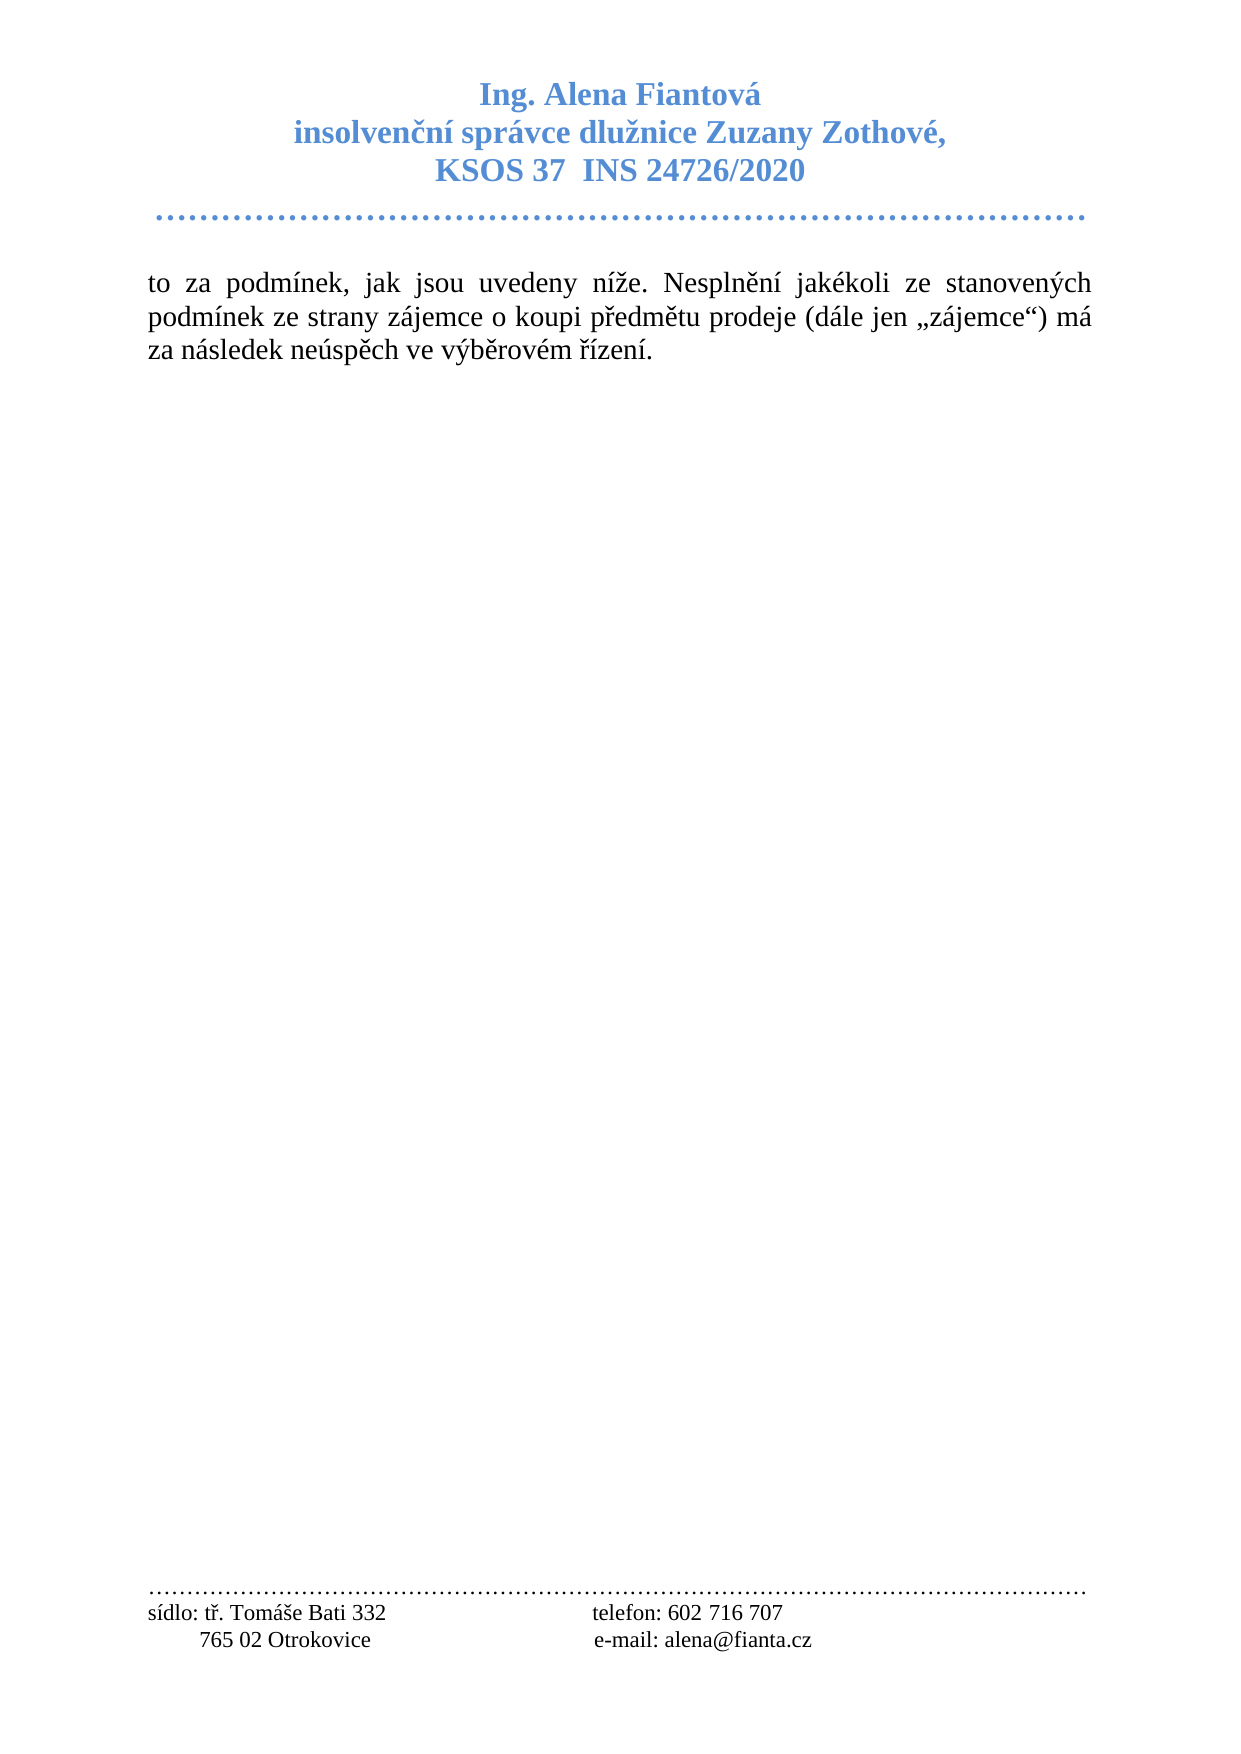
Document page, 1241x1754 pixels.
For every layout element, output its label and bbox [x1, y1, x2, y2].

text [148, 265, 1093, 366]
